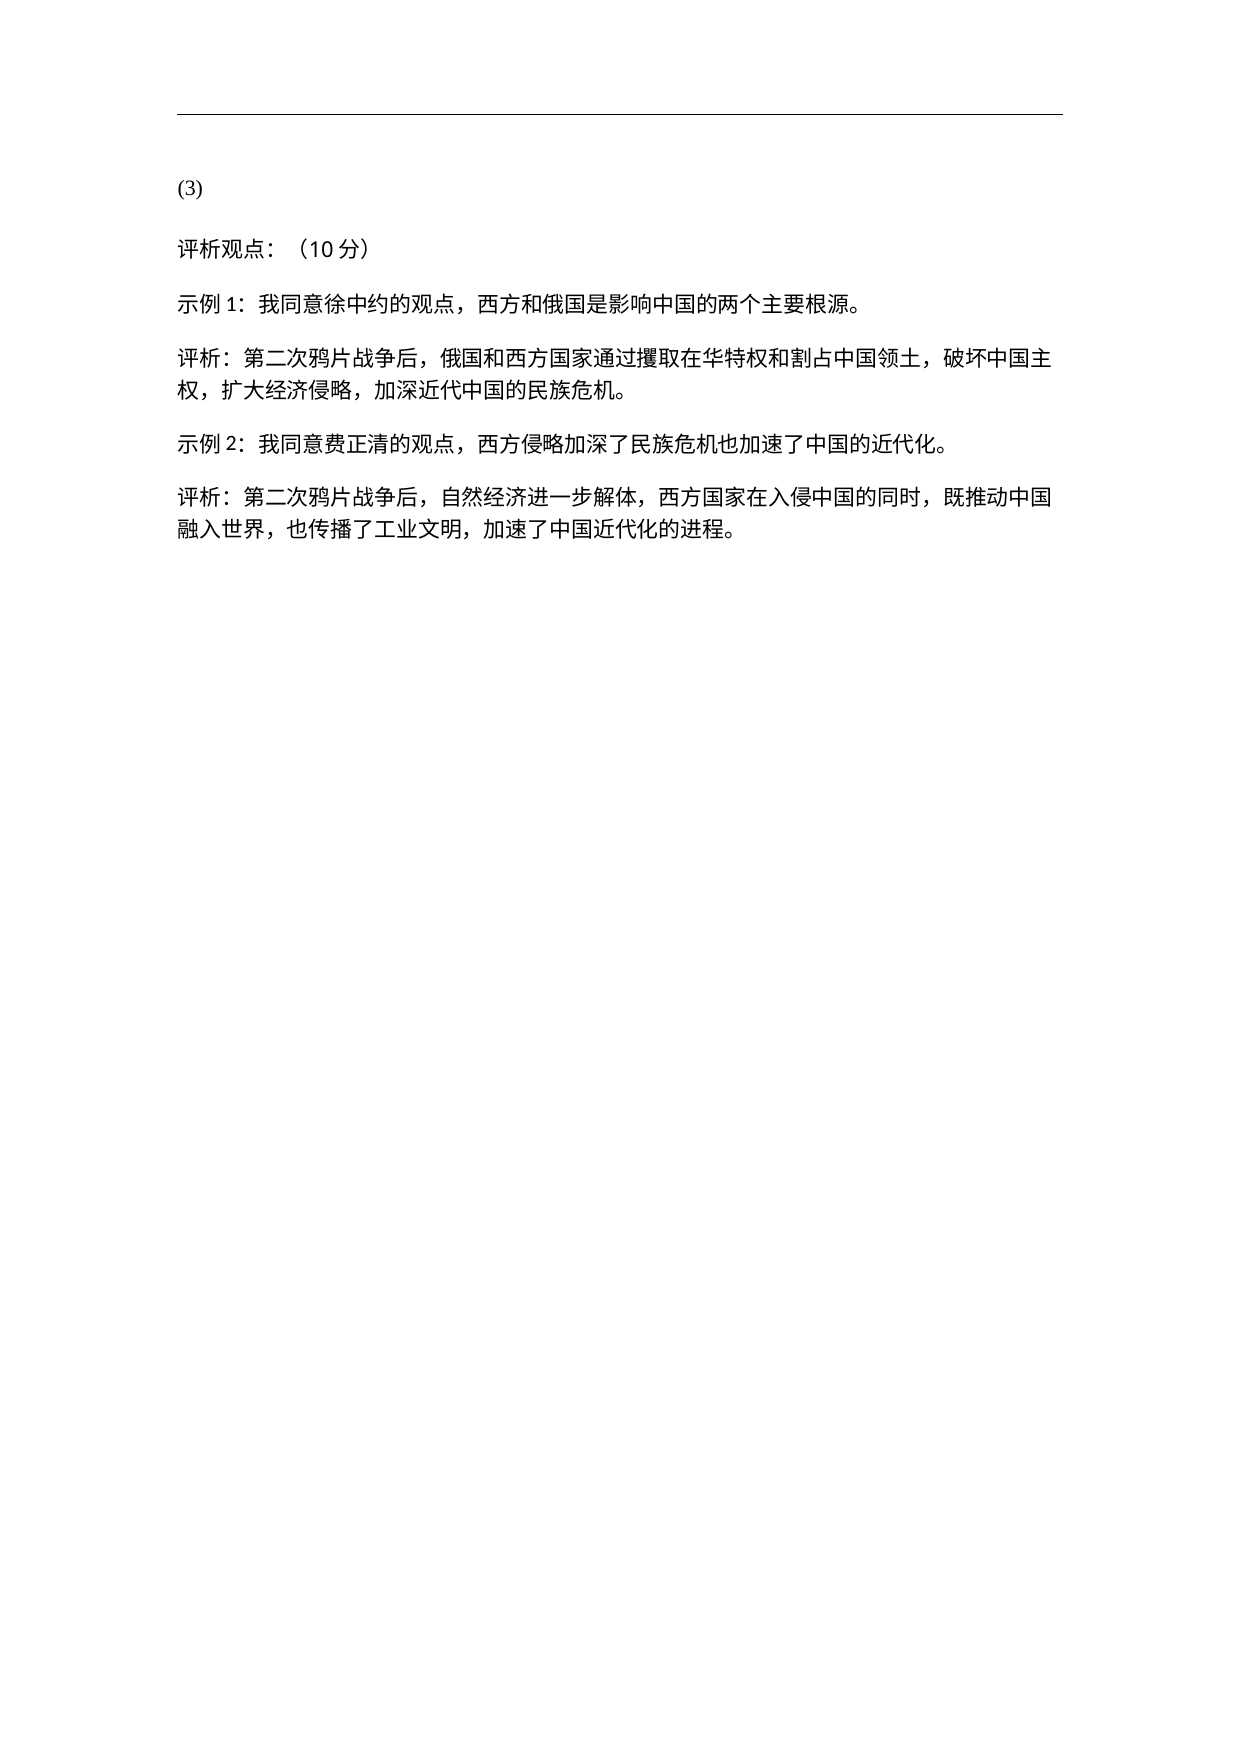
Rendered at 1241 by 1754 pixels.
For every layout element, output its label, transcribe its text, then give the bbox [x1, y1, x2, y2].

text 评析：第二次鸦片战争后，自然经济进一步解体，西方国家在入侵中国的同时，既推动中国融入世界，也传播了工业文明，加速了中国近代化的进程。 [177, 479, 1063, 544]
text (3) [177, 162, 1063, 204]
text 评析观点：（10分） [177, 224, 1063, 266]
text 评析：第二次鸦片战争后，俄国和西方国家通过攫取在华特权和割占中国领土，破坏中国主权，扩大经济侵略，加深近代中国的民族危机。 [177, 340, 1063, 405]
text 示例1：我同意徐中约的观点，西方和俄国是影响中国的两个主要根源。 [177, 287, 1063, 319]
text 示例2：我同意费正清的观点，西方侵略加深了民族危机也加速了中国的近代化。 [177, 426, 1063, 459]
